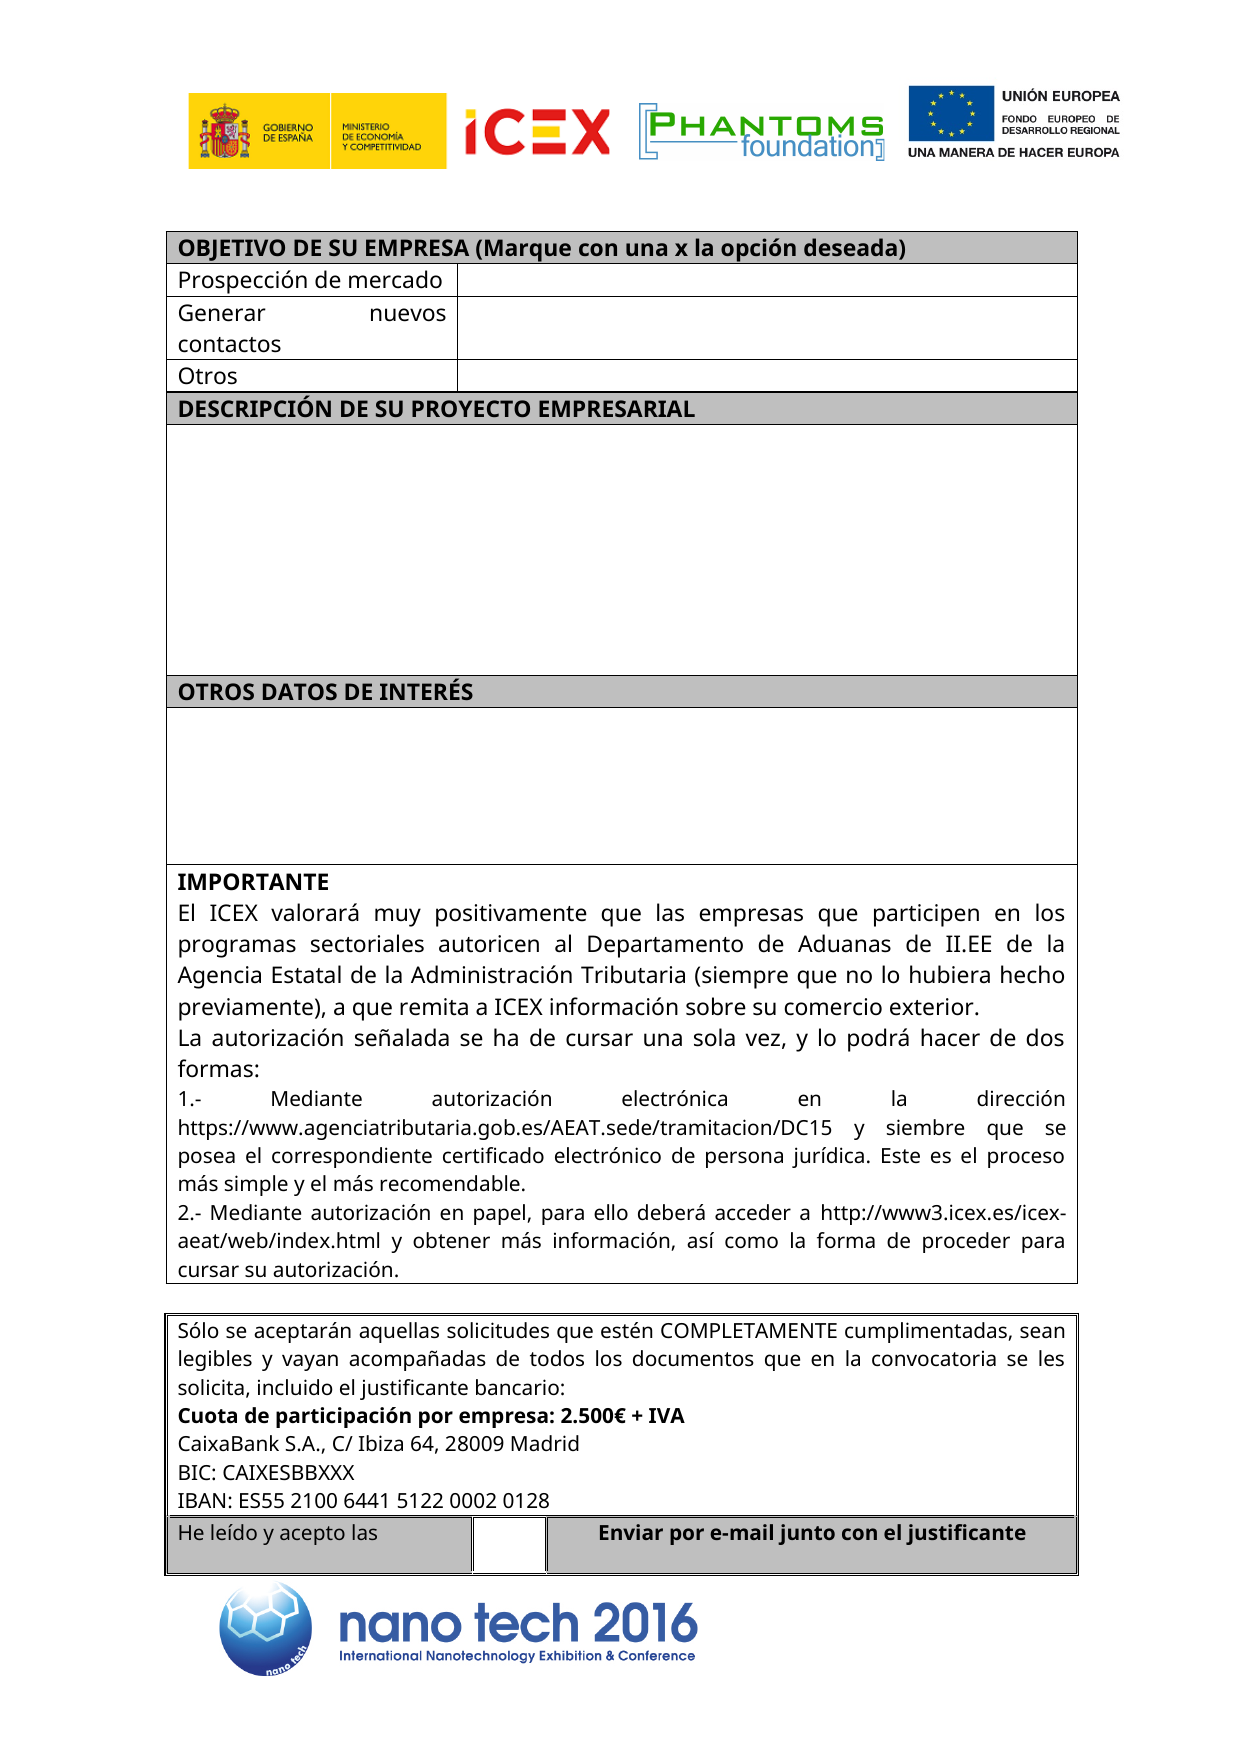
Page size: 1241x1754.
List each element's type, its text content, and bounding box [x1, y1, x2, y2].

picture [214, 1576, 703, 1681]
table_header Sólo se aceptarán aquellas solicitudes que estén COMPLETAMENTE cumplimentadas, sean legibles y vayan acompañadas de todos los documentos que en la convocatoria se les solicita, incluido el justificante bancario: Cuota de participación por empresa: 2.500€ + IVA CaixaBank S.A., C/ Ibiza 64, 28009 Madrid BIC: CAIXESBBXXX IBAN: ES55 2100 6441 5122 0002 0128 [168, 1316, 1076, 1515]
table_cell [167, 425, 1077, 675]
table_cell Otros [167, 360, 457, 391]
table_cell Prospección de mercado [167, 264, 457, 296]
table_header OBJETIVO DE SU EMPRESA (Marque con una x la opción deseada) [167, 232, 1077, 263]
table_cell [473, 1518, 546, 1573]
table_cell IMPORTANTE El ICEX valorará muy positivamente que las empresas que participen en los programas sectoriales autoricen al Departamento de Aduanas de II.EE de la Agencia Estatal de la Administración Tributaria (siempre que no lo hubiera hecho previamente), a que remita a ICEX información sobre su comercio exterior. La autorización señalada se ha de cursar una sola vez, y lo podrá hacer de dos formas: 1.- Mediante autorización electrónica en la dirección https://www.agenciatributaria.gob.es/AEAT.sede/tramitacion/DC15 y siembre que se posea el correspondiente certificado electrónico de persona jurídica. Este es el proceso más simple y el más recomendable. 2.- Mediante autorización en papel, para ello deberá acceder a http://www3.icex.es/icex-aeat/web/index.html y obtener más información, así como la forma de proceder para cursar su autorización. [167, 865, 1077, 1283]
picture [898, 66, 1132, 174]
table_cell DESCRIPCIÓN DE SU PROYECTO EMPRESARIAL [167, 393, 1077, 424]
table_cell He leído y acepto las condiciones de participación [166, 1515, 472, 1573]
table_cell [458, 264, 1077, 296]
table_cell [167, 708, 1077, 864]
table_cell [458, 297, 1077, 359]
picture [187, 93, 610, 169]
table_cell Generar nuevos contactos [167, 297, 457, 359]
picture [639, 103, 885, 161]
table_cell Enviar por e-mail junto con el justificante bancario a: maite@phantomsnet.net [546, 1515, 1078, 1573]
table_cell [458, 360, 1077, 391]
table_cell OTROS DATOS DE INTERÉS [167, 676, 1077, 707]
